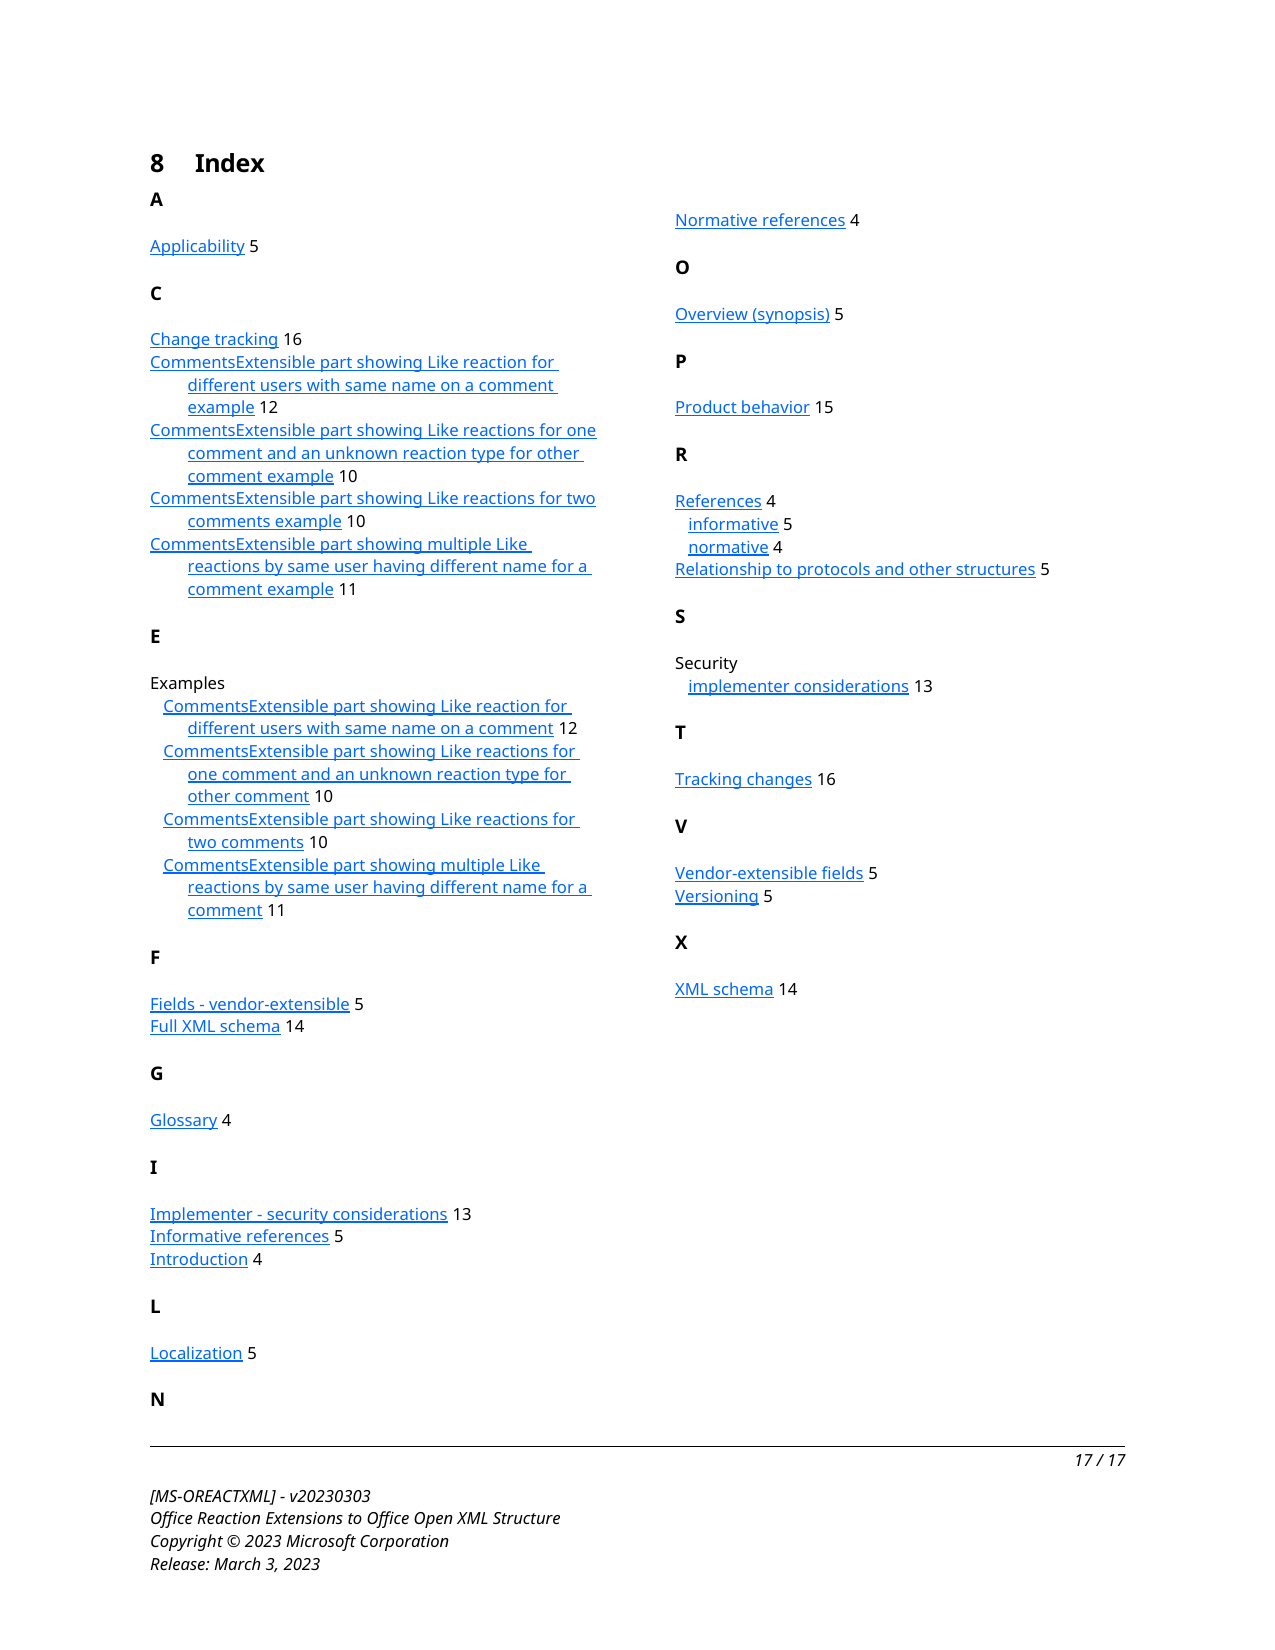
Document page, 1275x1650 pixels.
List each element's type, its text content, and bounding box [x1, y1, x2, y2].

text Localization 5 [150, 1341, 600, 1364]
text Overview (synopsis) 5 [675, 302, 1125, 325]
text XML schema 14 [675, 978, 1125, 1001]
text normative 4 [675, 535, 1125, 558]
text V [675, 813, 1125, 839]
text CommentsExtensible part showing multiple Like reactions by same user having different name for a comment example 11 [150, 532, 600, 601]
text A [150, 186, 600, 212]
text Change tracking 16 [150, 328, 600, 351]
text Versioning 5 [675, 884, 1125, 907]
text E [150, 623, 600, 649]
text CommentsExtensible part showing Like reactions for one comment and an unknown reaction type for other comment 10 [150, 739, 600, 808]
text R [675, 442, 1125, 467]
text Applicability 5 [150, 234, 600, 257]
text References 4 [675, 490, 1125, 512]
text CommentsExtensible part showing Like reactions for two comments 10 [150, 808, 600, 853]
text L [150, 1293, 600, 1318]
text Full XML schema 14 [150, 1015, 600, 1038]
text T [675, 720, 1125, 745]
text P [675, 348, 1125, 373]
text C [150, 280, 600, 305]
text I [150, 1154, 600, 1179]
text CommentsExtensible part showing Like reactions for two comments example 10 [150, 487, 600, 532]
text Vendor-extensible fields 5 [675, 862, 1125, 884]
text Implementer - security considerations 13 [150, 1202, 600, 1225]
text Introduction 4 [150, 1248, 600, 1270]
text Tracking changes 16 [675, 768, 1125, 791]
text N [150, 1387, 600, 1412]
text CommentsExtensible part showing Like reactions for one comment and an unknown reaction type for other comment example 10 [150, 419, 600, 487]
text informative 5 [675, 512, 1125, 535]
text implementer considerations 13 [675, 674, 1125, 697]
text Informative references 5 [150, 1225, 600, 1248]
text Normative references 4 [675, 209, 1125, 232]
text CommentsExtensible part showing Like reaction for different users with same name on a comment 12 [150, 694, 600, 739]
text G [150, 1060, 600, 1086]
text Fields - vendor-extensible 5 [150, 992, 600, 1015]
text Product behavior 15 [675, 396, 1125, 419]
subtitle Index [150, 146, 1125, 180]
text Relationship to protocols and other structures 5 [675, 558, 1125, 581]
text CommentsExtensible part showing multiple Like reactions by same user having different name for a comment 11 [150, 853, 600, 921]
text F [150, 944, 600, 969]
text X [675, 930, 1125, 955]
text S [675, 603, 1125, 629]
text Security [675, 652, 1125, 674]
text Glossary 4 [150, 1108, 600, 1131]
text CommentsExtensible part showing Like reaction for different users with same name on a comment example 12 [150, 351, 600, 419]
text Examples [150, 671, 600, 694]
text O [675, 254, 1125, 280]
